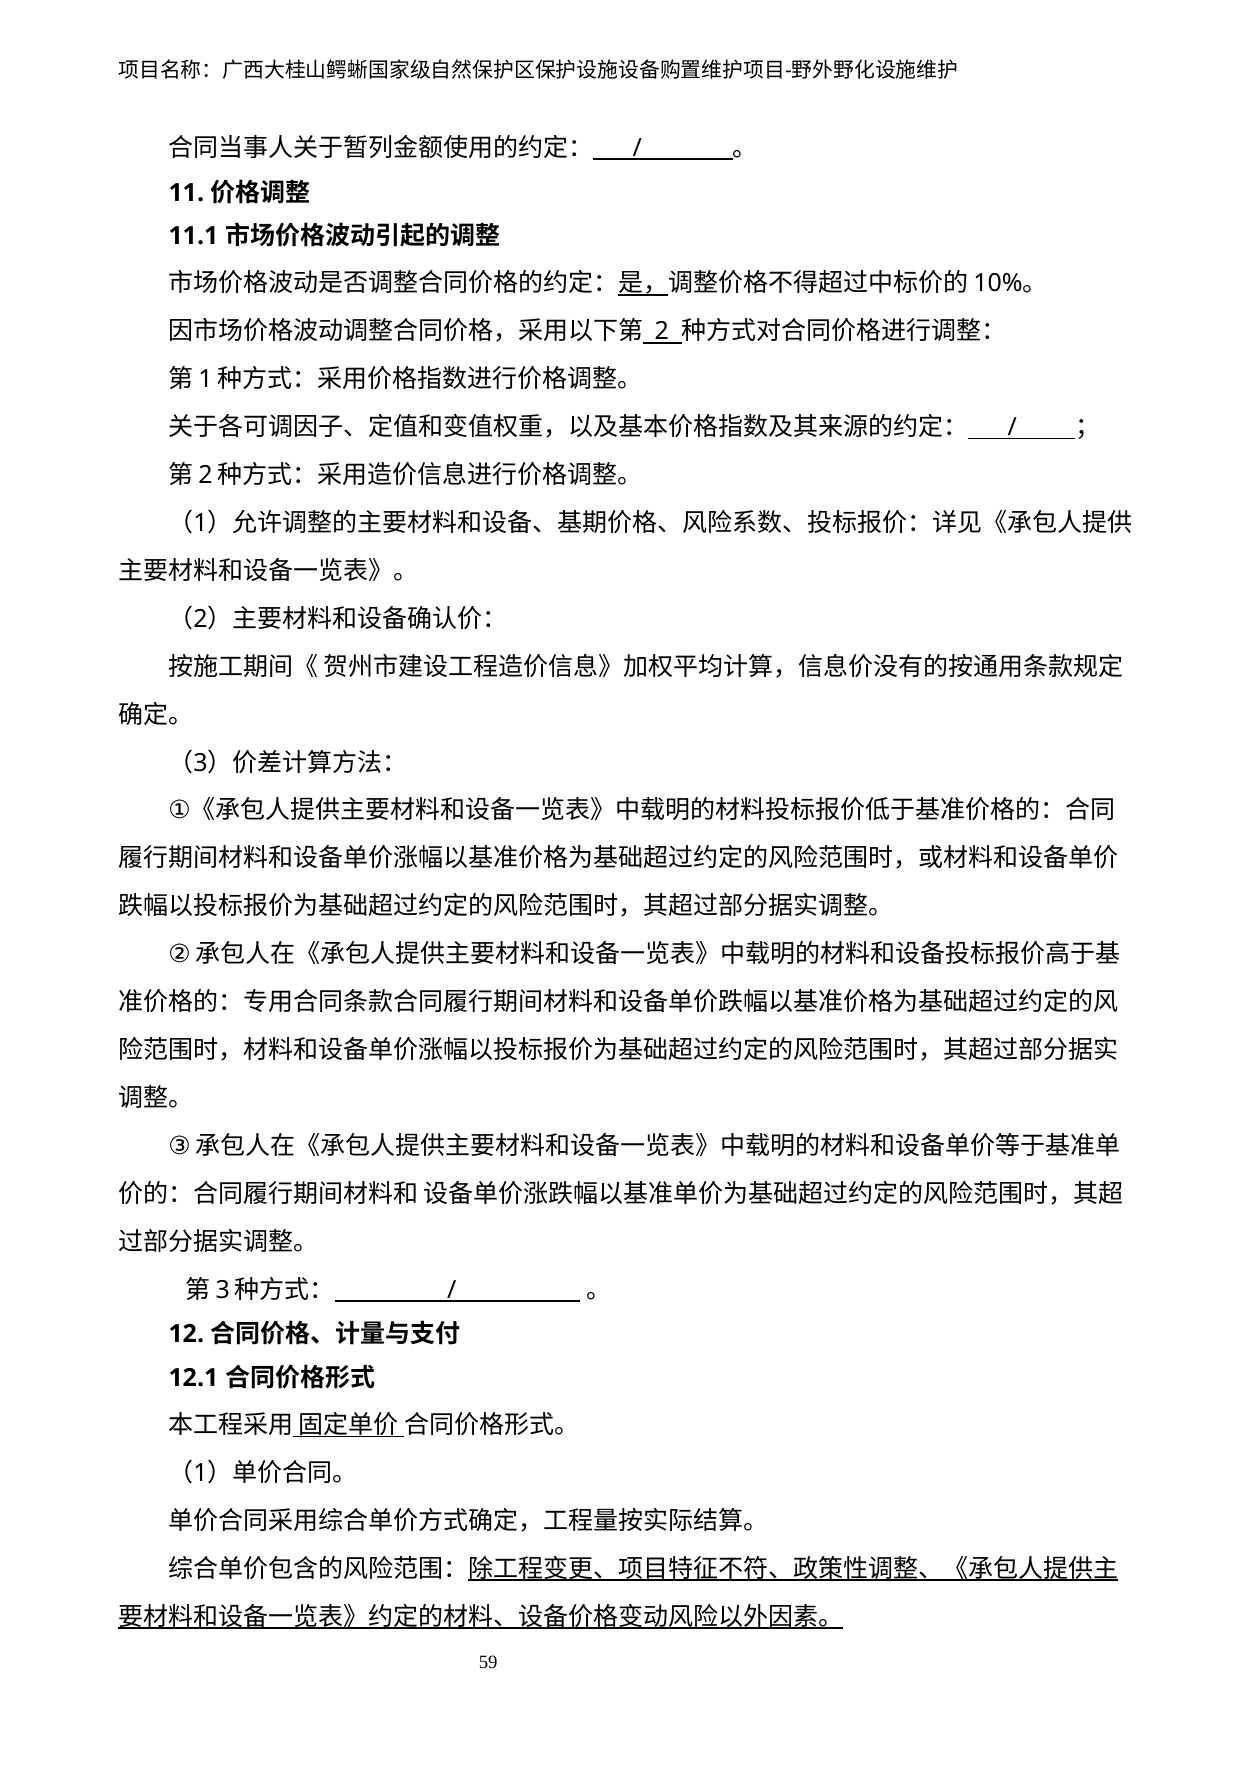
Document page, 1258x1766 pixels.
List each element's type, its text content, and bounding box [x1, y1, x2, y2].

text 第2种方式：采用造价信息进行价格调整。 [118, 445, 1139, 493]
text ①《承包人提供主要材料和设备一览表》中载明的材料投标报价低于基准价格的：合同履行期间材料和设备单价涨幅以基准价格为基础超过约定的风险范围时，或材料和设备单价跌幅以投标报价为基础超过约定的风险范围时，其超过部分据实调整。 [118, 781, 1139, 924]
text ③承包人在《承包人提供主要材料和设备一览表》中载明的材料和设备单价等于基准单价的：合同履行期间材料和 设备单价涨跌幅以基准单价为基础超过约定的风险范围时，其超过部分据实调整。 [118, 1116, 1139, 1260]
text 第3种方式： / 。 [118, 1260, 1139, 1308]
text ②承包人在《承包人提供主要材料和设备一览表》中载明的材料和设备投标报价高于基准价格的：专用合同条款合同履行期间材料和设备单价跌幅以基准价格为基础超过约定的风险范围时，材料和设备单价涨幅以投标报价为基础超过约定的风险范围时，其超过部分据实调整。 [118, 924, 1139, 1116]
text 12.1 合同价格形式 [118, 1351, 1139, 1395]
text 第1种方式：采用价格指数进行价格调整。 [118, 349, 1139, 397]
text 12. 合同价格、计量与支付 [118, 1308, 1139, 1351]
text 市场价格波动是否调整合同价格的约定：是，调整价格不得超过中标价的10%。 [118, 253, 1139, 301]
text 合同当事人关于暂列金额使用的约定： / 。 [118, 118, 1139, 166]
text 11. 价格调整 [118, 166, 1139, 210]
text （1）单价合同。 [118, 1443, 1139, 1491]
text 因市场价格波动调整合同价格，采用以下第 2 种方式对合同价格进行调整： [118, 301, 1139, 349]
text （3）价差计算方法： [118, 733, 1139, 781]
text 11.1 市场价格波动引起的调整 [118, 210, 1139, 253]
text 本工程采用 固定单价 合同价格形式。 [118, 1395, 1139, 1443]
text 关于各可调因子、定值和变值权重，以及基本价格指数及其来源的约定： / ； [118, 397, 1139, 445]
text 按施工期间《 贺州市建设工程造价信息》加权平均计算，信息价没有的按通用条款规定确定。 [118, 637, 1139, 733]
text 综合单价包含的风险范围：除工程变更、项目特征不符、政策性调整、《承包人提供主要材料和设备一览表》约定的材料、设备价格变动风险以外因素。 [118, 1539, 1139, 1635]
text （1）允许调整的主要材料和设备、基期价格、风险系数、投标报价：详见《承包人提供主要材料和设备一览表》。 [118, 493, 1139, 589]
text （2）主要材料和设备确认价： [118, 589, 1139, 637]
text 单价合同采用综合单价方式确定，工程量按实际结算。 [118, 1491, 1139, 1539]
